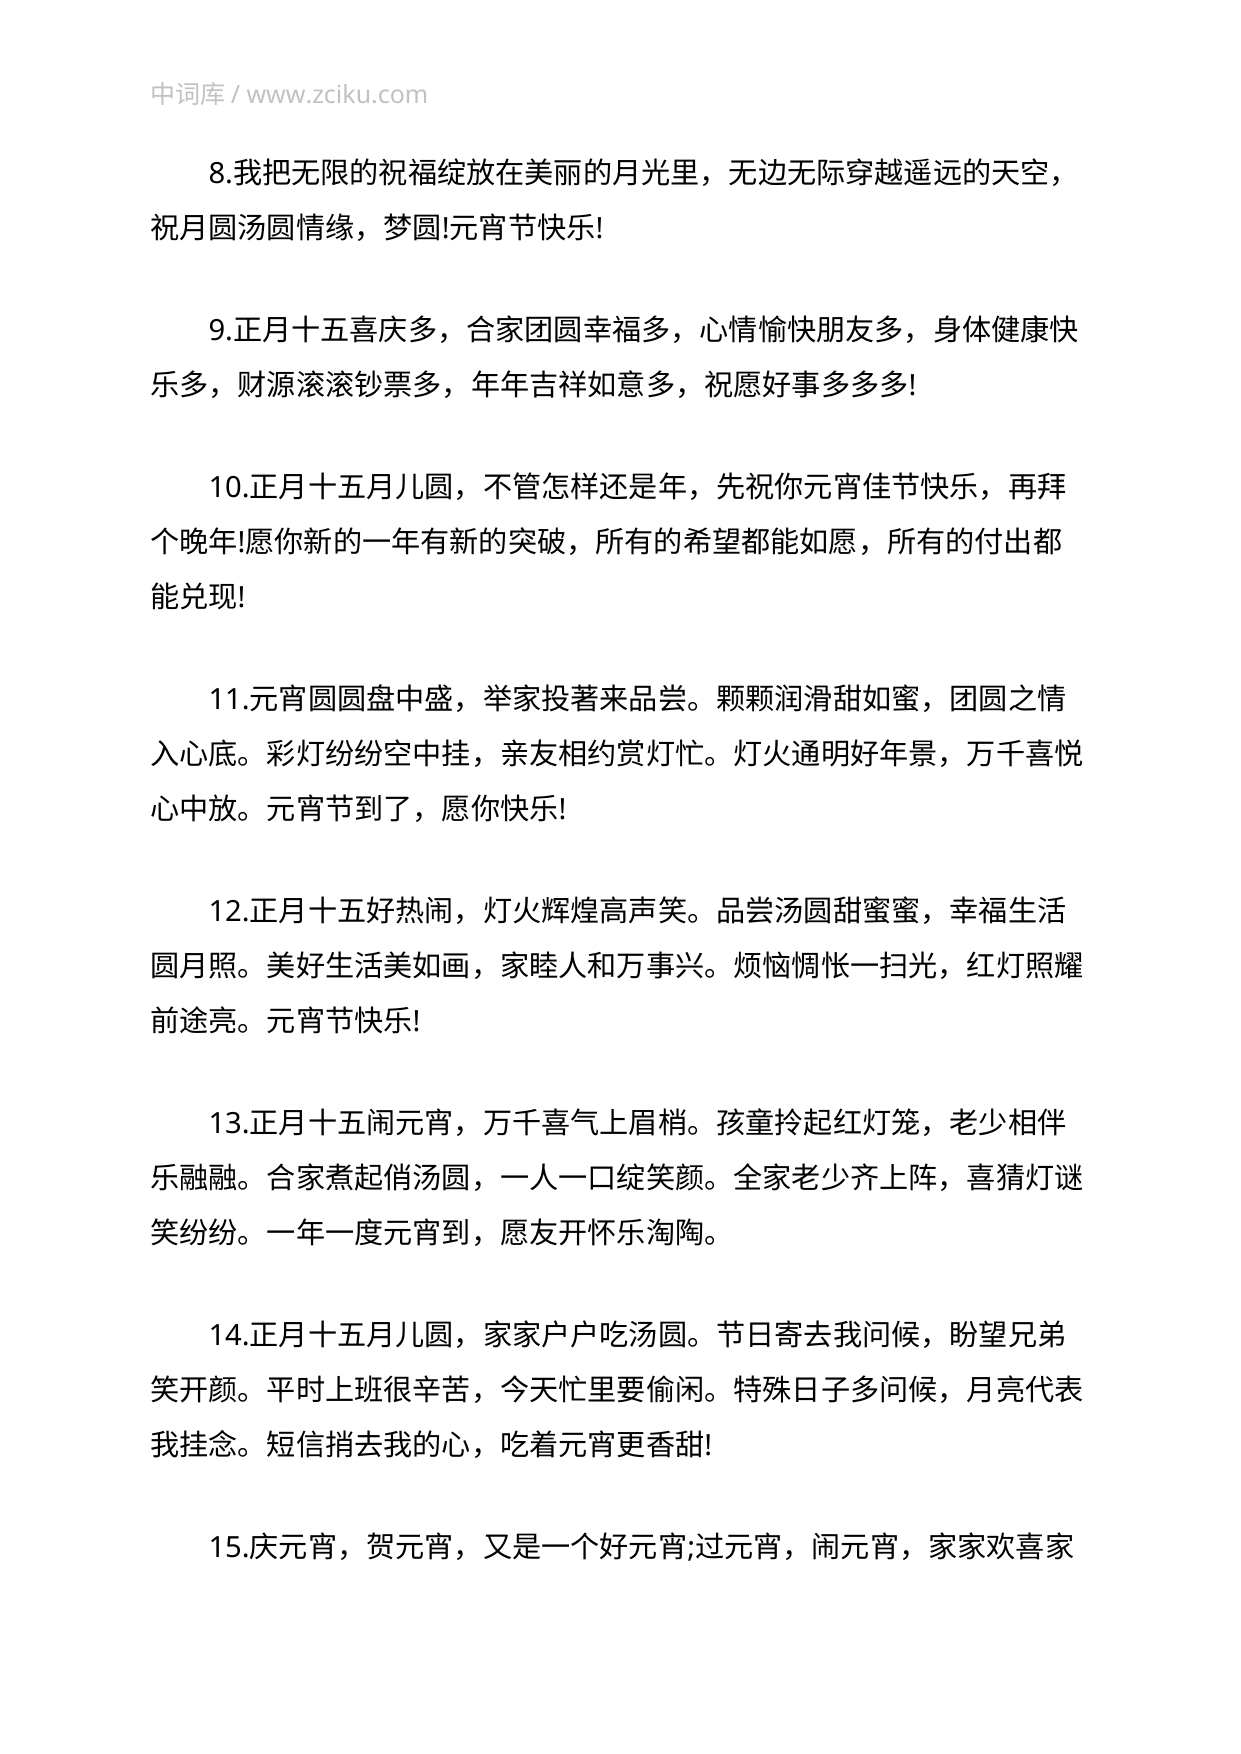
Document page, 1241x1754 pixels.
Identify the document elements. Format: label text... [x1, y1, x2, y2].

text 8.我把无限的祝福绽放在美丽的月光里，无边无际穿越遥远的天空，祝月圆汤圆情缘，梦圆!元宵节快乐! [150, 150, 1090, 247]
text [150, 1523, 1090, 1566]
text 12.正月十五好热闹，灯火辉煌高声笑。品尝汤圆甜蜜蜜，幸福生活圆月照。美好生活美如画，家睦人和万事兴。烦恼惆怅一扫光，红灯照耀前途亮。元宵节快乐! [150, 888, 1090, 1040]
text 9.正月十五喜庆多，合家团圆幸福多，心情愉快朋友多，身体健康快乐多，财源滚滚钞票多，年年吉祥如意多，祝愿好事多多多! [150, 307, 1090, 404]
text 14.正月十五月儿圆，家家户户吃汤圆。节日寄去我问候，盼望兄弟笑开颜。平时上班很辛苦，今天忙里要偷闲。特殊日子多问候，月亮代表我挂念。短信捎去我的心，吃着元宵更香甜! [150, 1311, 1090, 1464]
text 13.正月十五闹元宵，万千喜气上眉梢。孩童拎起红灯笼，老少相伴乐融融。合家煮起俏汤圆，一人一口绽笑颜。全家老少齐上阵，喜猜灯谜笑纷纷。一年一度元宵到，愿友开怀乐淘陶。 [150, 1100, 1090, 1252]
text 10.正月十五月儿圆，不管怎样还是年，先祝你元宵佳节快乐，再拜个晚年!愿你新的一年有新的突破，所有的希望都能如愿，所有的付出都能兑现! [150, 464, 1090, 616]
text 11.元宵圆圆盘中盛，举家投著来品尝。颗颗润滑甜如蜜，团圆之情入心底。彩灯纷纷空中挂，亲友相约赏灯忙。灯火通明好年景，万千喜悦心中放。元宵节到了，愿你快乐! [150, 676, 1090, 828]
